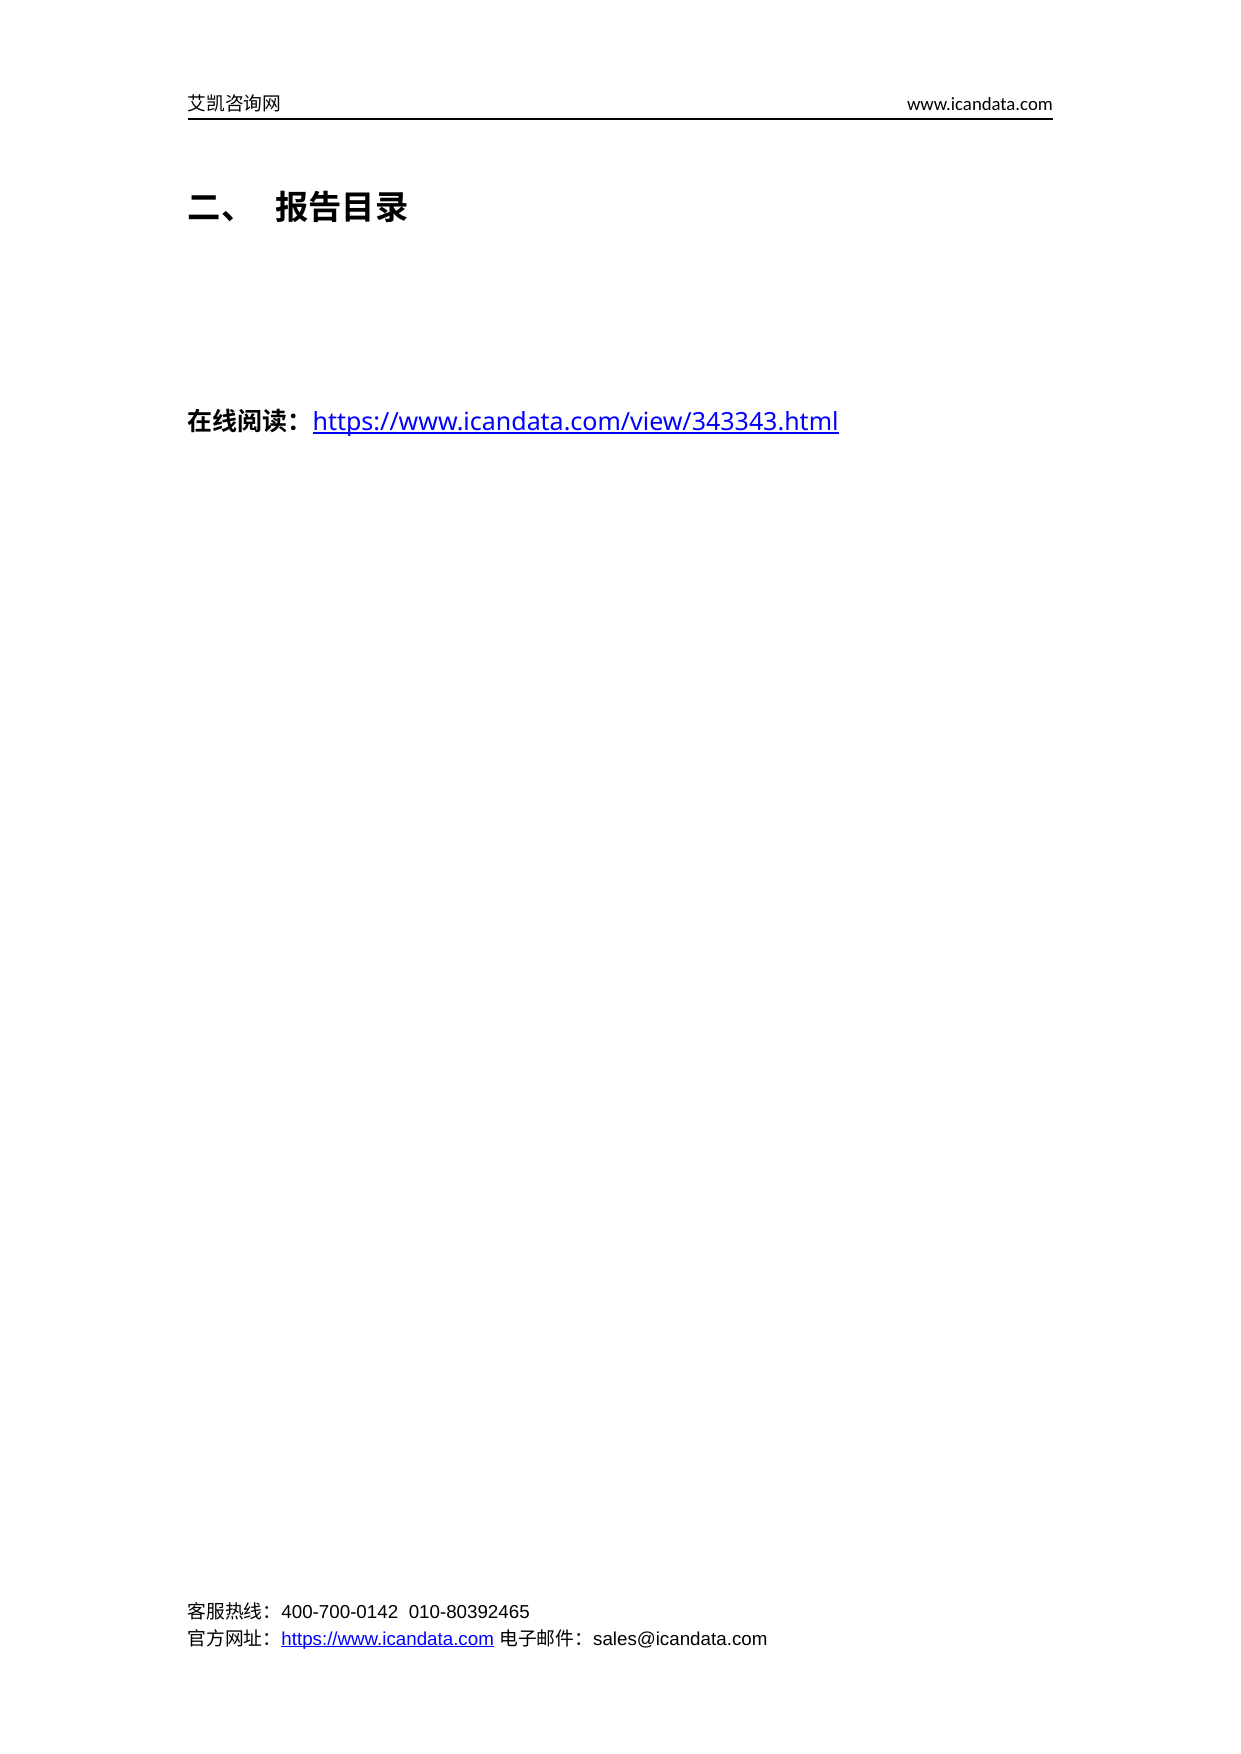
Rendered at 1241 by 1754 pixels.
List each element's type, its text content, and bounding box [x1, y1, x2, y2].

text 在线阅读：https://www.icandata.com/view/343343.html [187, 387, 1053, 452]
subtitle 报告目录 [187, 172, 1053, 237]
